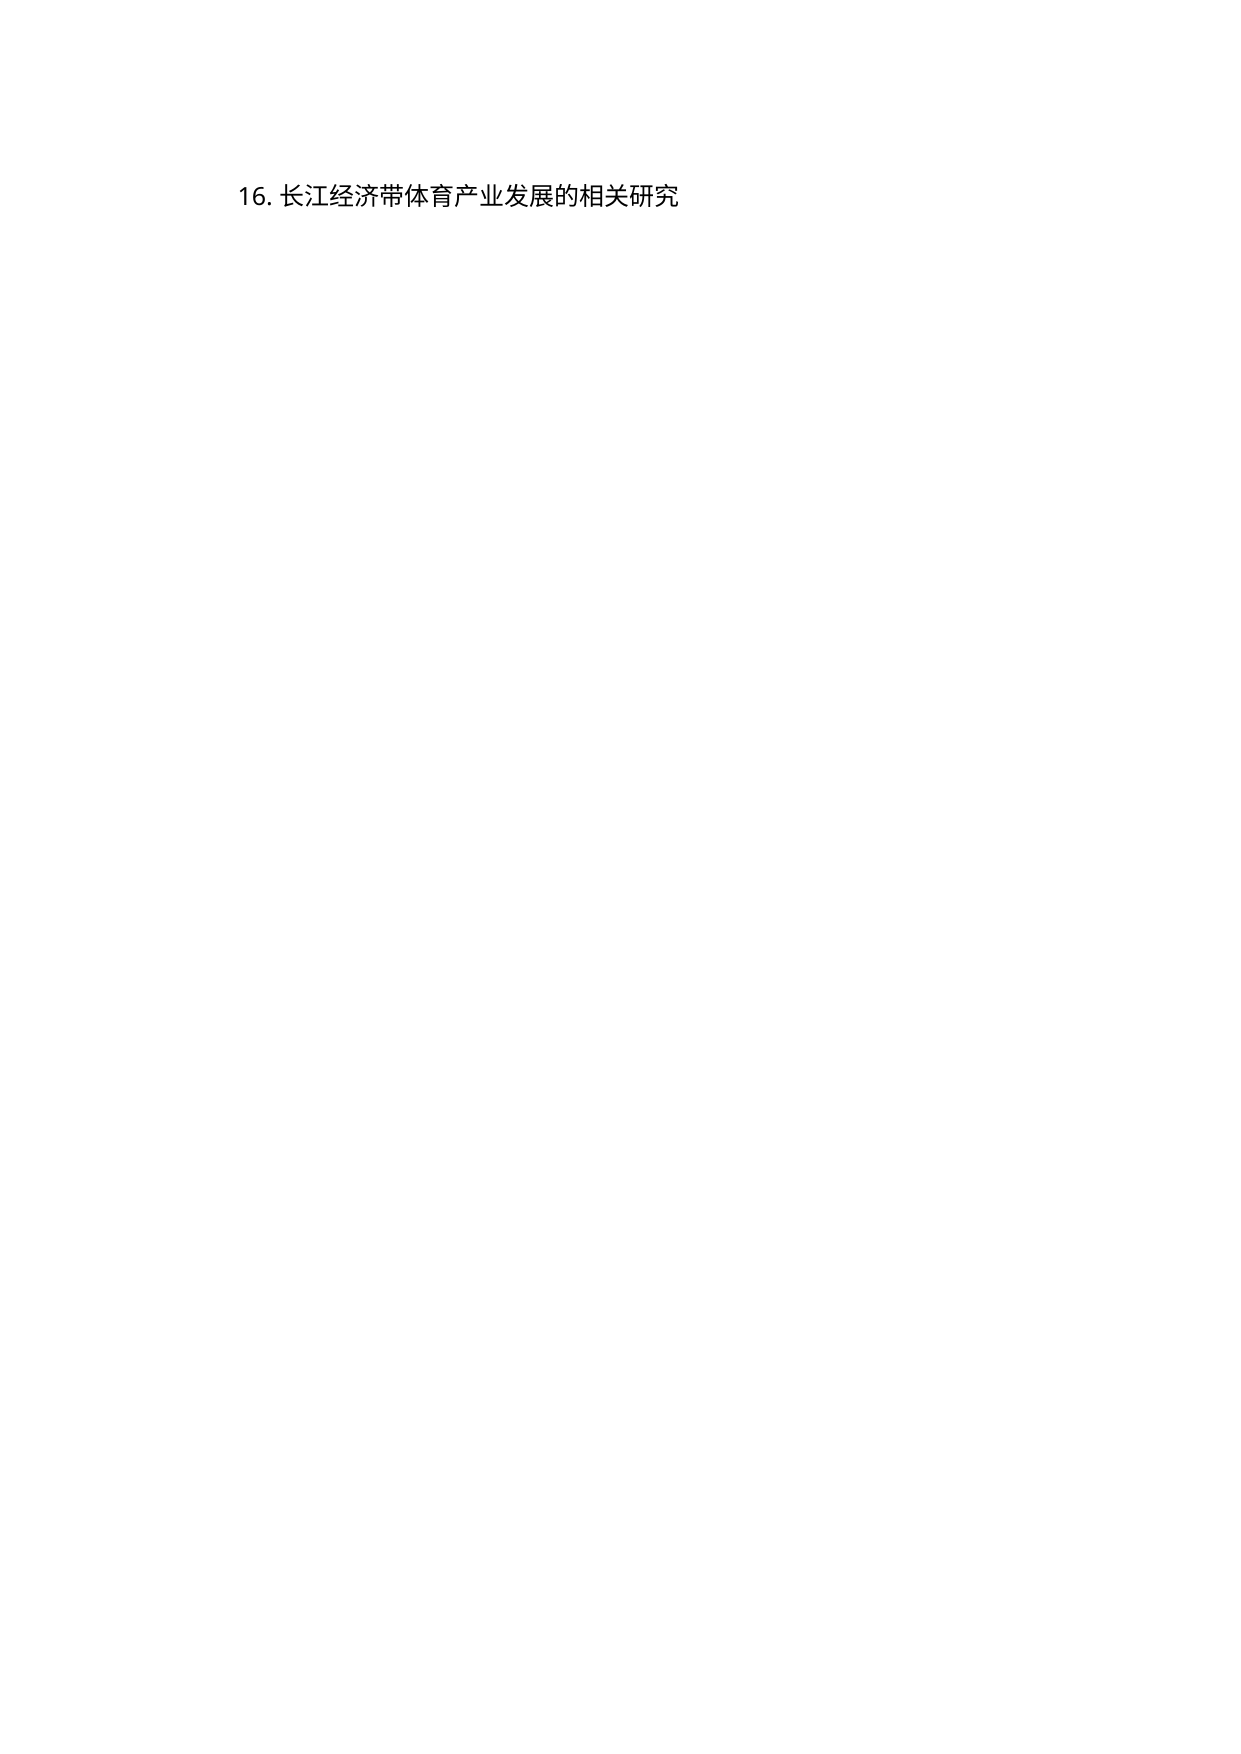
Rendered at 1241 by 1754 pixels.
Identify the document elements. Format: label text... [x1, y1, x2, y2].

text 16. 长江经济带体育产业发展的相关研究 [187, 162, 1053, 227]
